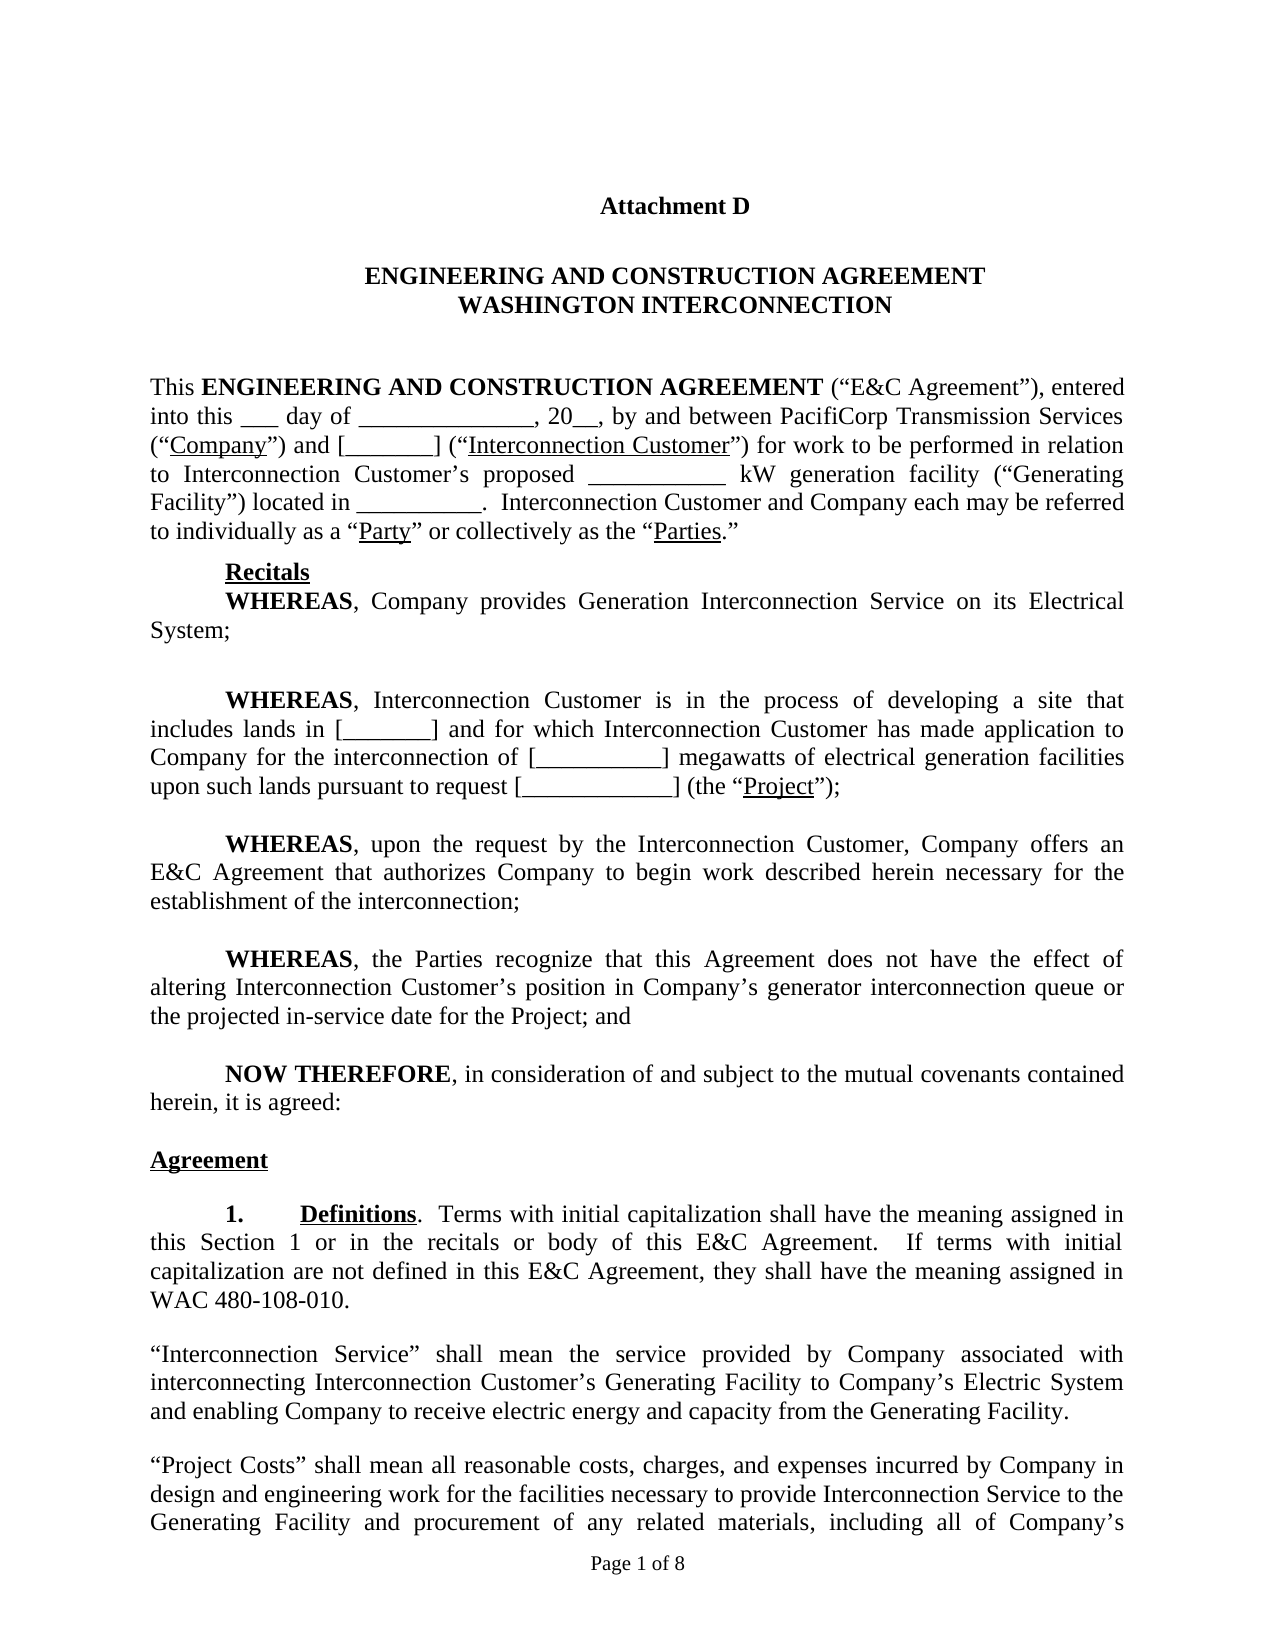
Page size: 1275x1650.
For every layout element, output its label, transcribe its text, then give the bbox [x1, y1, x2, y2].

text Recitals [150, 557, 1125, 586]
text THEREFORE, in consideration of and subject to the mutual covenants contained herein, it is agreed: [150, 1059, 1125, 1116]
title Attachment D [150, 191, 1125, 220]
title ENGINEERING AND CONSTRUCTION AGREEMENT [150, 261, 1125, 290]
text Agreement [150, 1145, 1125, 1174]
list Definitions. Terms with initial capitalization shall have the meaning assigned in this Section 1 or in the recitals or body of this E&C Agreement. If terms with initial capitalization are not defined in this E&C Agreement, they shall have the meaning assigned in WAC 480-108-010. [150, 1199, 1125, 1314]
text WHEREAS, Company provides Generation Interconnection Service on its Electrical System; [150, 586, 1125, 644]
text WHEREAS, the Parties recognize that this Agreement does not have the effect of altering Interconnection Customer’s position in Company’s generator interconnection queue or the projected in-service date for the Project; and [150, 944, 1125, 1030]
text WHEREAS, Interconnection Customer is in the process of developing a site that includes lands in [_______] and for which Interconnection Customer has made application to Company for the interconnection of [__________] megawatts of electrical generation facilities upon such lands pursuant to request [____________] (the “Project”); [150, 685, 1125, 800]
text WHEREAS, upon the request by the Interconnection Customer, Company offers an E&C Agreement that authorizes Company to begin work described herein necessary for the establishment of the interconnection; [150, 829, 1125, 915]
title WASHINGTON INTERCONNECTION [150, 290, 1125, 319]
text “Interconnection Service” shall mean the service provided by Company associated with interconnecting Interconnection Customer’s Generating Facility to Company’s Electric System and enabling Company to receive electric energy and capacity from the Generating Facility. [150, 1339, 1125, 1425]
text This ENGINEERING CONSTRUCTION AGREEMENT (“E&C Agreement”), entered into this ___ day of ______________, 20__, by and between PacifiCorp Transmission Services (“Company”) and [_______] (“Interconnection Customer”) for work to be performed in relation to Interconnection Customer’s proposed ___________ kW generation facility (“Generating Facility”) located in __________. Interconnection Customer and Company each may be referred to individually as a “Party” or collectively as the “Parties.” [150, 372, 1125, 545]
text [150, 1450, 1125, 1536]
